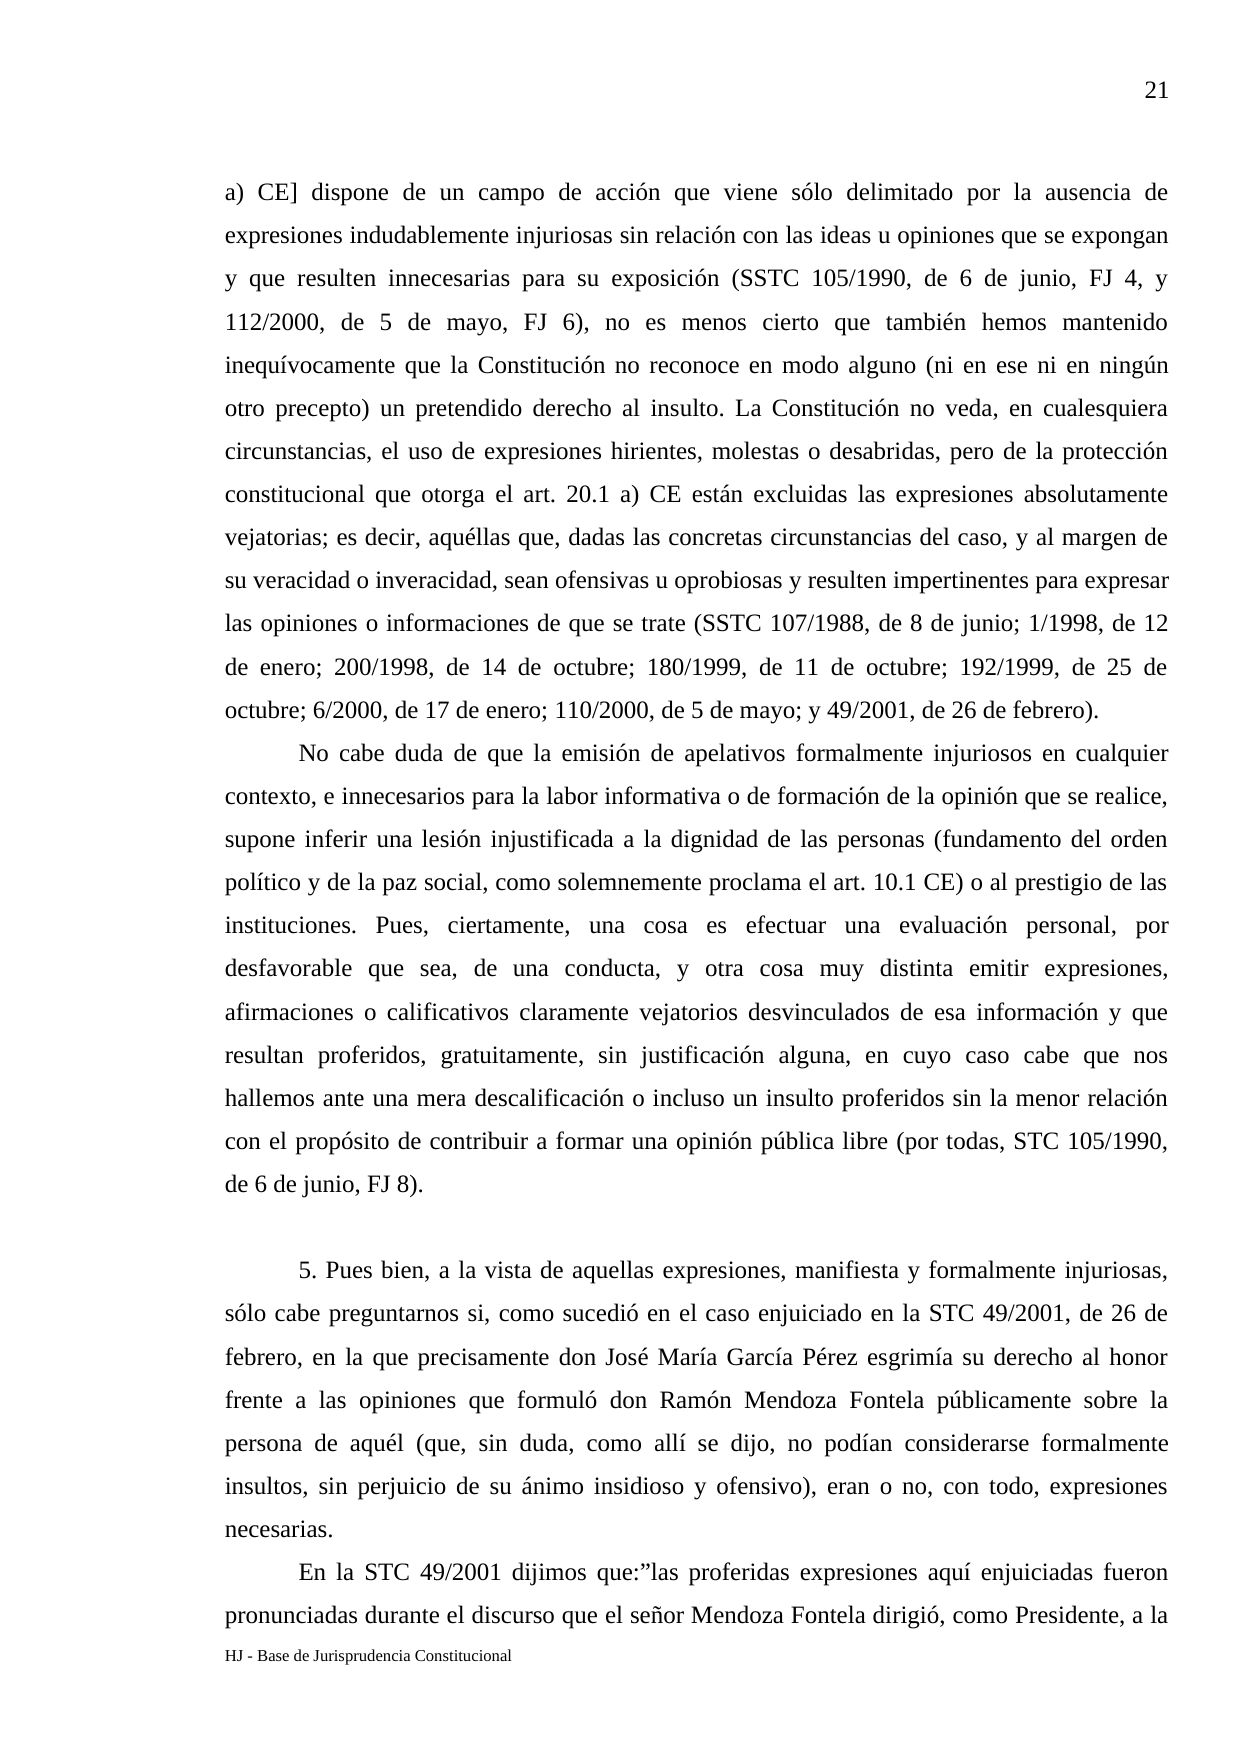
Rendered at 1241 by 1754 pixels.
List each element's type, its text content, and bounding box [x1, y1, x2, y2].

text 5. Pues bien, a la vista de aquellas expresiones, manifiesta y formalmente injuriosas, sólo cabe preguntarnos si, como sucedió en el caso enjuiciado en la STC 49/2001, de 26 de febrero, en la que precisamente don José María García Pérez esgrimía su derecho al honor frente a las opiniones que formuló don Ramón Mendoza Fontela públicamente sobre la persona de aquél (que, sin duda, como allí se dijo, no podían considerarse formalmente insultos, sin perjuicio de su ánimo insidioso y ofensivo), eran o no, con todo, expresiones necesarias. [224, 1255, 1169, 1543]
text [224, 1557, 1169, 1629]
text No cabe duda de que la emisión de apelativos formalmente injuriosos en cualquier contexto, e innecesarios para la labor informativa o de formación de la opinión que se realice, supone inferir una lesión injustificada a la dignidad de las personas (fundamento del orden político y de la paz social, como solemnemente proclama el art. 10.1 CE) o al prestigio de las instituciones. Pues, ciertamente, una cosa es efectuar una evaluación personal, por desfavorable que sea, de una conducta, y otra cosa muy distinta emitir expresiones, afirmaciones o calificativos claramente vejatorios desvinculados de esa información y que resultan proferidos, gratuitamente, sin justificación alguna, en cuyo caso cabe que nos hallemos ante una mera descalificación o incluso un insulto proferidos sin la menor relación con el propósito de contribuir a formar una opinión pública libre (por todas, STC 105/1990, de 6 de junio, FJ 8). [224, 738, 1169, 1198]
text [224, 177, 1169, 723]
